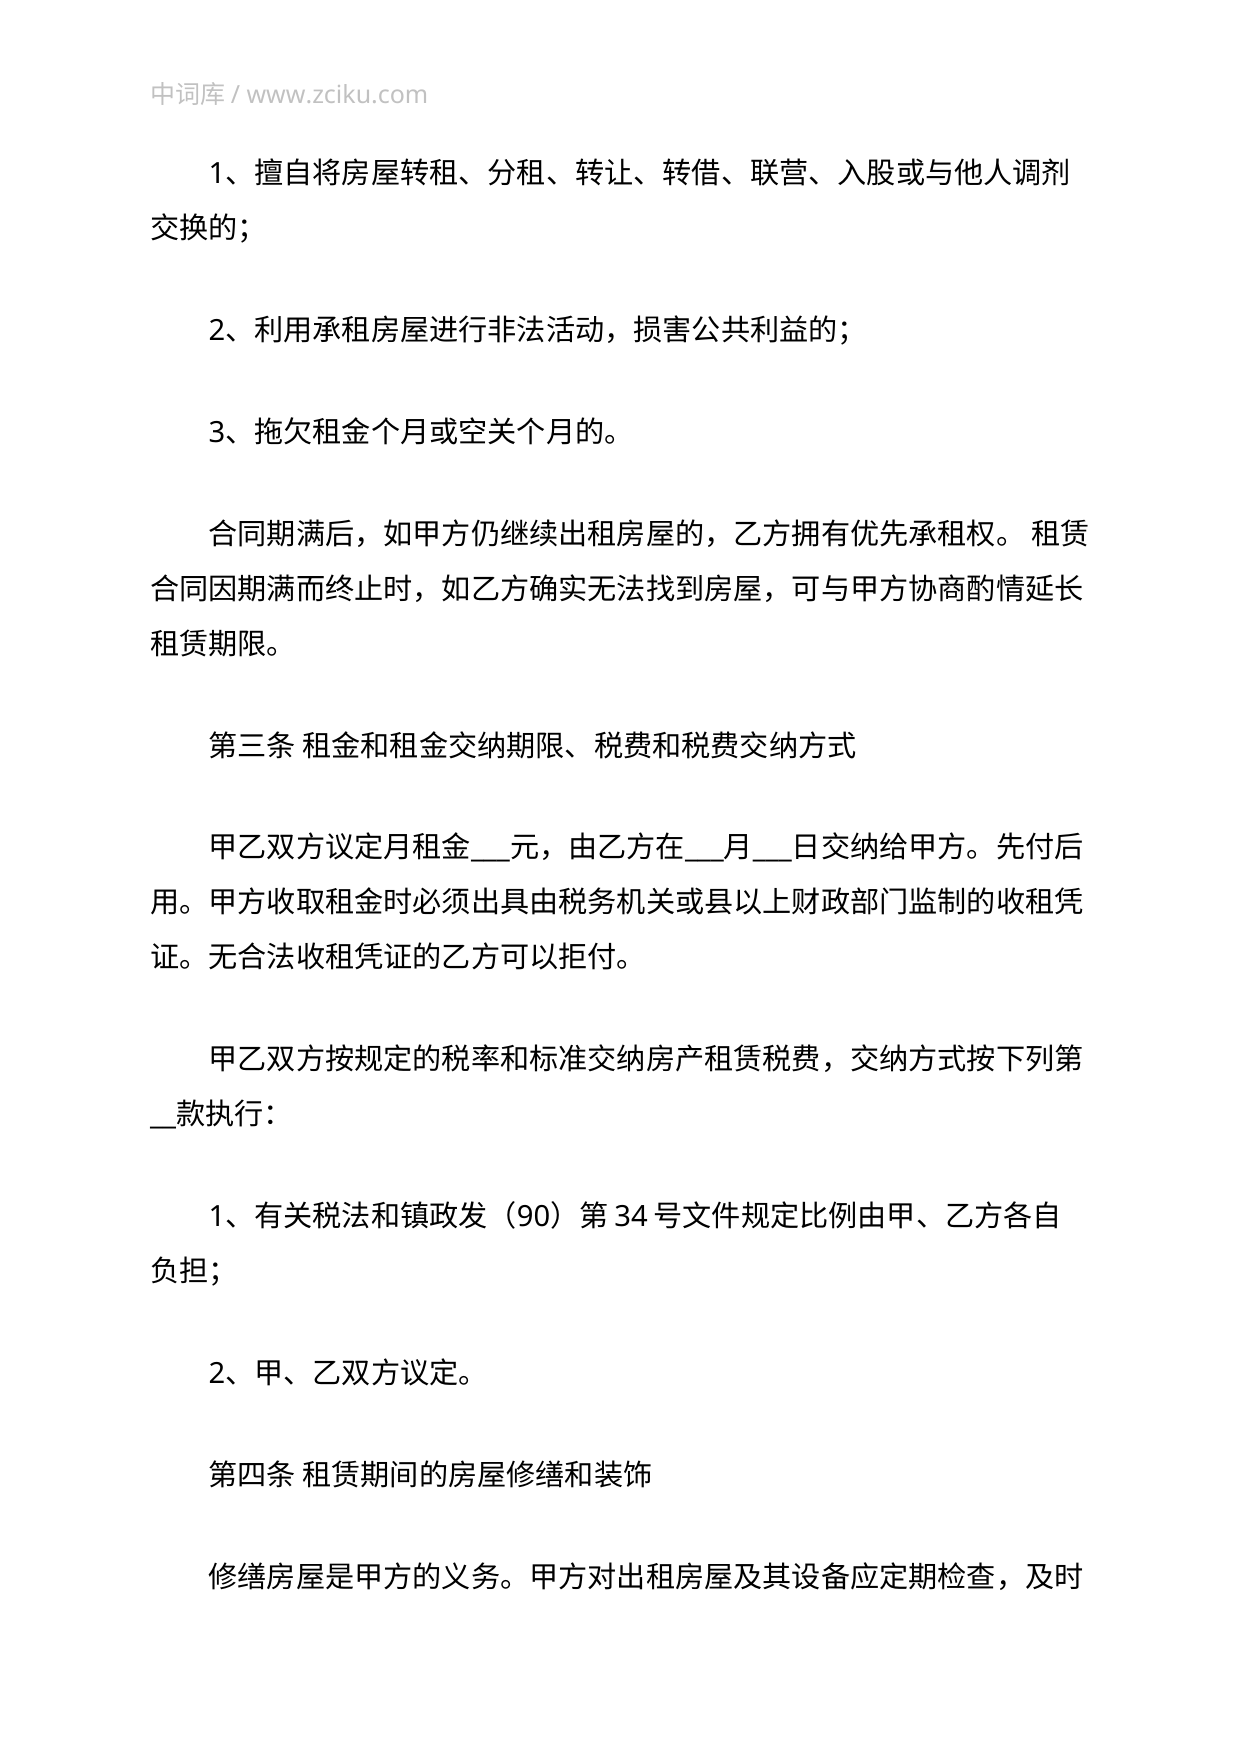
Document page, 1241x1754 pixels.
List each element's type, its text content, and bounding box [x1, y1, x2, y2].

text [150, 1553, 1090, 1595]
text 第三条 租金和租金交纳期限、税费和税费交纳方式 [150, 722, 1090, 764]
text 1、擅自将房屋转租、分租、转让、转借、联营、入股或与他人调剂交换的； [150, 150, 1090, 247]
text 3、拖欠租金个月或空关个月的。 [150, 409, 1090, 451]
text 第四条 租赁期间的房屋修缮和装饰 [150, 1451, 1090, 1494]
text 1、有关税法和镇政发（90）第34号文件规定比例由甲、乙方各自负担； [150, 1193, 1090, 1290]
text 合同期满后，如甲方仍继续出租房屋的，乙方拥有优先承租权。 租赁合同因期满而终止时，如乙方确实无法找到房屋，可与甲方协商酌情延长租赁期限。 [150, 511, 1090, 663]
text 甲乙双方按规定的税率和标准交纳房产租赁税费，交纳方式按下列第__款执行： [150, 1036, 1090, 1133]
text 2、利用承租房屋进行非法活动，损害公共利益的； [150, 307, 1090, 349]
text 甲乙双方议定月租金___元，由乙方在___月___日交纳给甲方。先付后用。甲方收取租金时必须出具由税务机关或县以上财政部门监制的收租凭证。无合法收租凭证的乙方可以拒付。 [150, 824, 1090, 976]
text 2、甲、乙双方议定。 [150, 1349, 1090, 1392]
